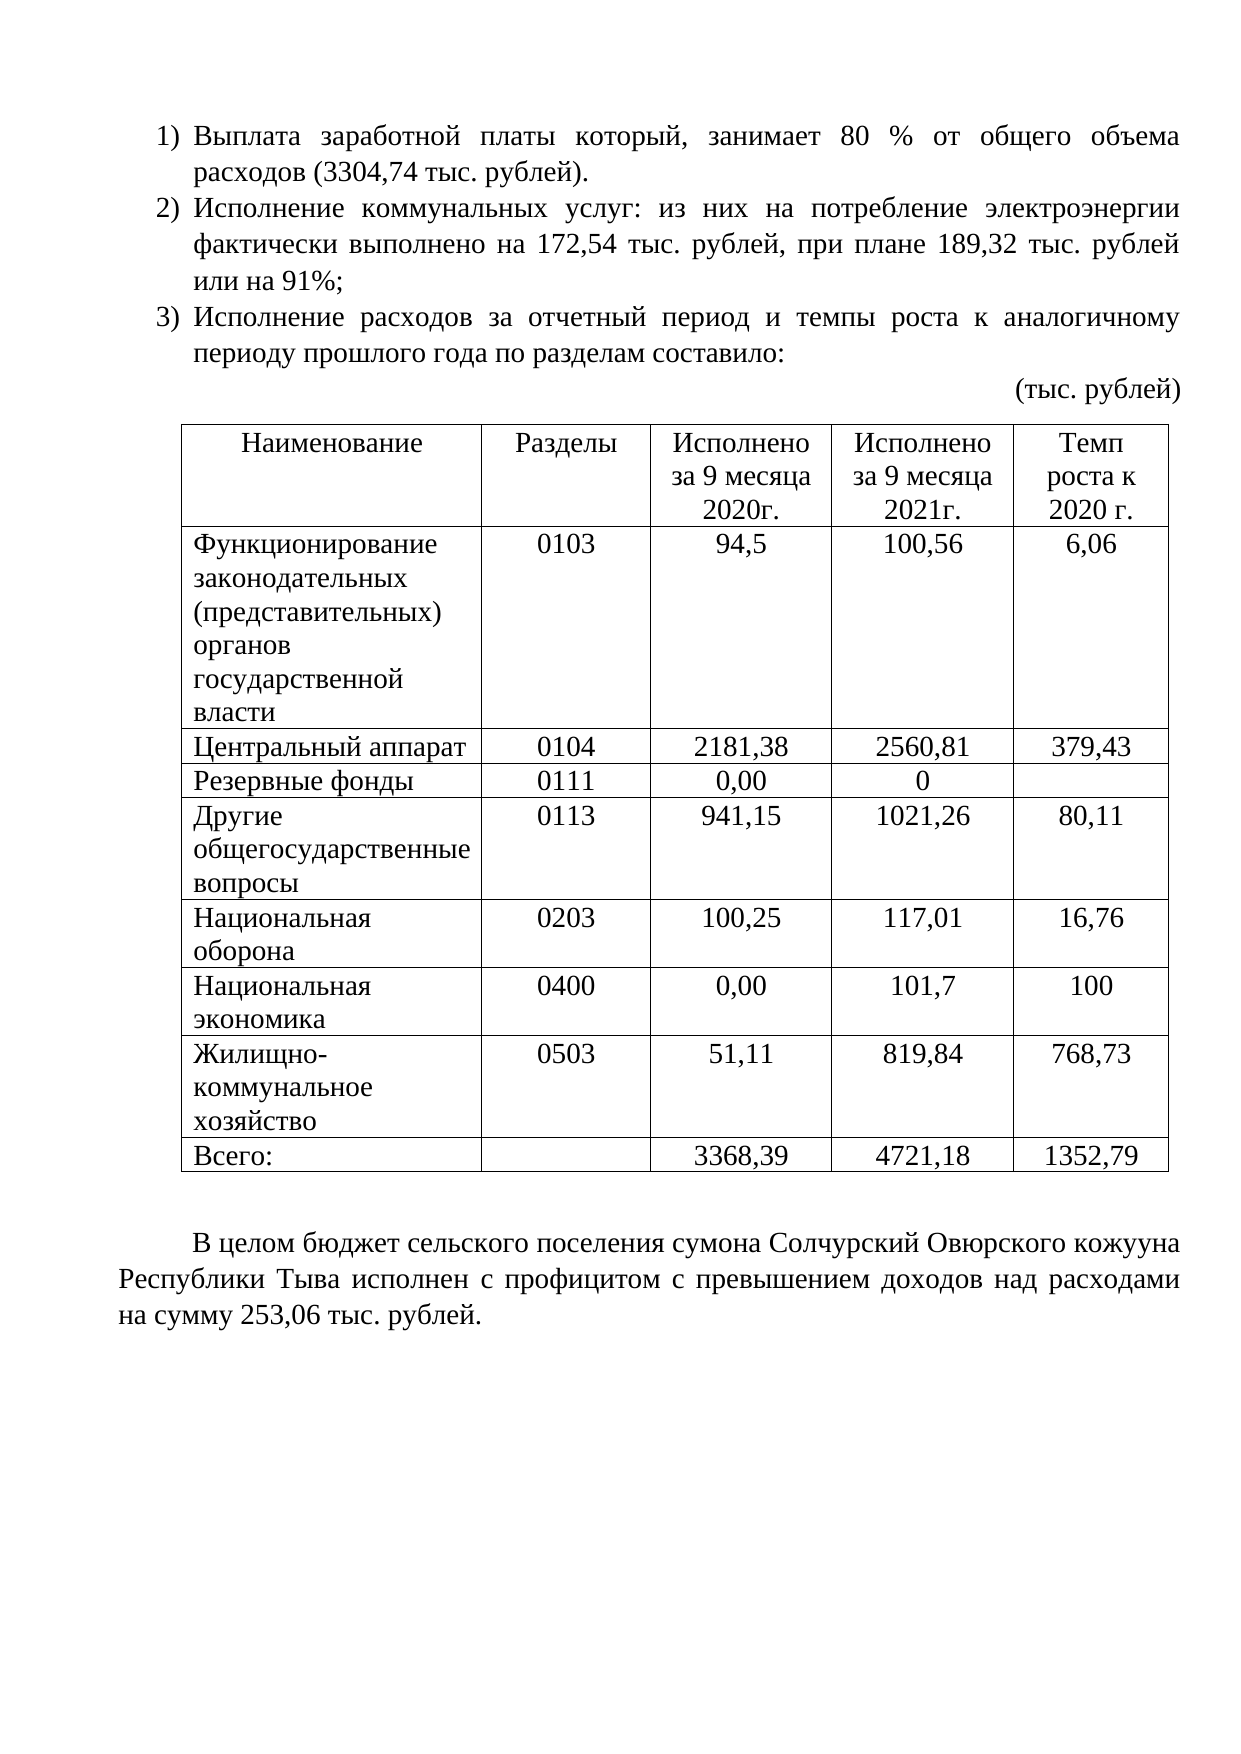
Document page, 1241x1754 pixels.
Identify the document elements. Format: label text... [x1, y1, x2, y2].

table_cell 80,11 [1014, 798, 1168, 899]
table_cell 1021,26 [832, 798, 1013, 899]
table_cell 0 [832, 764, 1013, 797]
table_cell 0400 [482, 968, 650, 1035]
table_header Темп роста к 2020 г. [1014, 425, 1168, 526]
table_cell 379,43 [1014, 729, 1168, 762]
table_cell 100,56 [832, 527, 1013, 728]
table_cell [482, 1138, 650, 1171]
table_cell 1352,79 [1014, 1138, 1168, 1171]
list Выплата заработной платы который, занимает 80 % от общего объема расходов (3304,74 тыс. рублей). [156, 118, 1181, 188]
table_cell 101,7 [832, 968, 1013, 1035]
table_cell Жилищно-коммунальное хозяйство [182, 1036, 481, 1137]
table_header Исполнено за 9 месяца 2021г. [832, 425, 1013, 526]
table_cell 4721,18 [832, 1138, 1013, 1171]
table_header Наименование [182, 425, 481, 526]
table_cell Национальная оборона [182, 900, 481, 967]
table_cell Функционирование законодательных (представительных) органов государственной власти [182, 527, 481, 728]
table_cell 3368,39 [651, 1138, 831, 1171]
table_cell 0103 [482, 527, 650, 728]
table_cell 0,00 [651, 764, 831, 797]
list Исполнение расходов за отчетный период и темпы роста к аналогичному периоду прошлого года по разделам составило: [156, 299, 1181, 368]
table_cell 2181,38 [651, 729, 831, 762]
table_cell 16,76 [1014, 900, 1168, 967]
table_cell Резервные фонды [182, 764, 481, 797]
table_cell 941,15 [651, 798, 831, 899]
table_cell 0113 [482, 798, 650, 899]
text В целом бюджет сельского поселения сумона Солчурский Овюрского кожууна Республики Тыва исполнен с профицитом с превышением доходов над расходами на сумму 253,06 тыс. рублей. [118, 1225, 1181, 1331]
table_header Разделы [482, 425, 650, 526]
table_cell 100,25 [651, 900, 831, 967]
table_cell 0,00 [651, 968, 831, 1035]
table_cell Другие общегосударственные вопросы [182, 798, 481, 899]
table_cell Центральный аппарат [182, 729, 481, 762]
list Исполнение коммунальных услуг: из них на потребление электроэнергии фактически выполнено на 172,54 тыс. рублей, при плане 189,32 тыс. рублей или на 91%; [156, 190, 1181, 296]
table_cell 768,73 [1014, 1036, 1168, 1137]
table_cell Всего: [182, 1138, 481, 1171]
table_cell 51,11 [651, 1036, 831, 1137]
table_cell 0503 [482, 1036, 650, 1137]
table_cell 0203 [482, 900, 650, 967]
table_cell 94,5 [651, 527, 831, 728]
table_header Исполнено за 9 месяца 2020г. [651, 425, 831, 526]
table_cell [1014, 764, 1168, 797]
table_cell 100 [1014, 968, 1168, 1035]
table_cell 2560,81 [832, 729, 1013, 762]
list (тыс. рублей) [193, 371, 1181, 405]
table_cell 117,01 [832, 900, 1013, 967]
table_cell 819,84 [832, 1036, 1013, 1137]
table_cell 6,06 [1014, 527, 1168, 728]
table_cell 0111 [482, 764, 650, 797]
table_cell Национальная экономика [182, 968, 481, 1035]
table_cell 0104 [482, 729, 650, 762]
